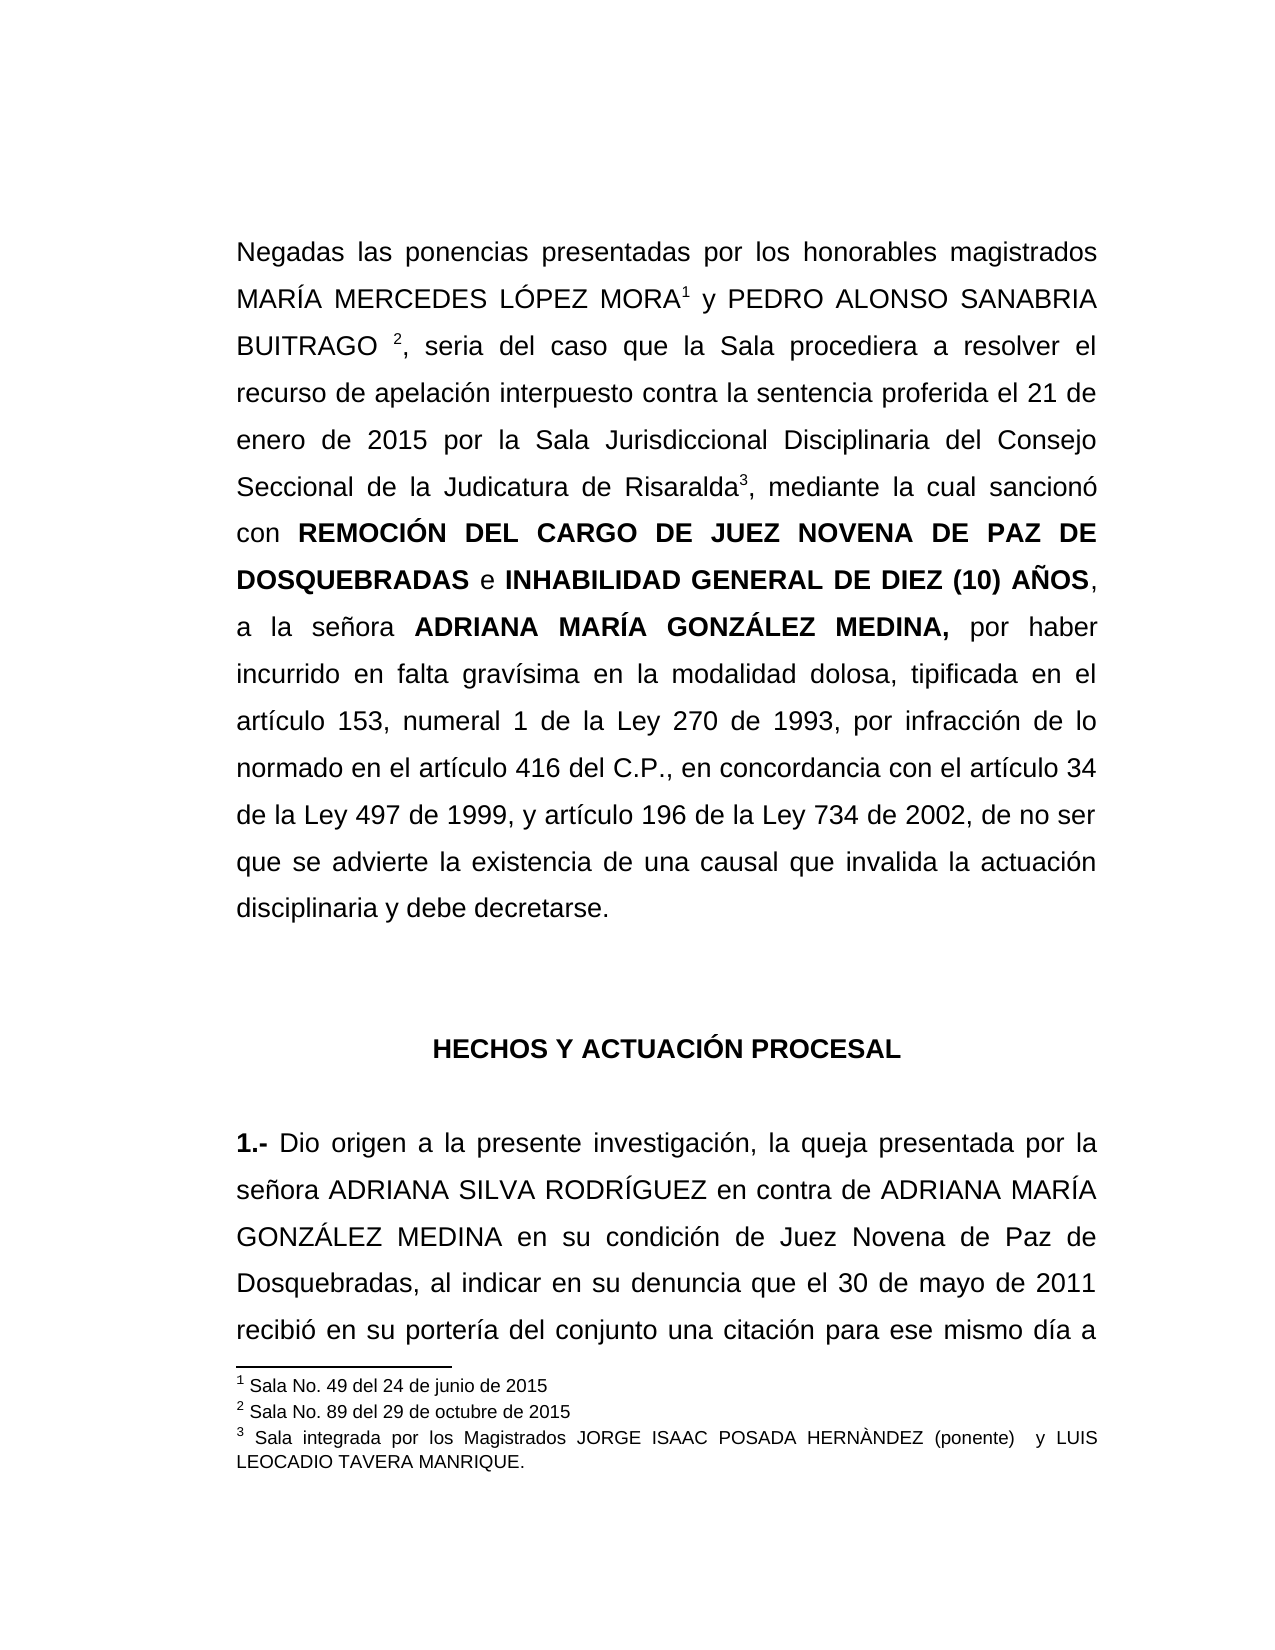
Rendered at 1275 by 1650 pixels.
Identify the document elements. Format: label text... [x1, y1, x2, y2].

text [236, 1127, 1098, 1346]
text HECHOS Y ACTUACIÓN PROCESAL [236, 1033, 1098, 1064]
text Negadas las ponencias presentadas por los honorables magistrados MARÍA MERCEDES LÓPEZ MORA y PEDRO ALONSO SANABRIA BUITRAGO , seria del caso que la Sala procediera a resolver el recurso de apelación interpuesto contra la sentencia proferida el 21 de enero de 2015 por la Sala Jurisdiccional Disciplinaria del Consejo Seccional de la Judicatura de Risaralda, mediante la cual sancionó con REMOCIÓN DEL CARGO DE JUEZ NOVENA DE PAZ DE DOSQUEBRADAS e INHABILIDAD GENERAL DE DIEZ (10) AÑOS, a la señora ADRIANA MARÍA GONZÁLEZ MEDINA, por haber incurrido en falta gravísima en la modalidad dolosa, tipificada en el artículo 153, numeral 1 de la Ley 270 de 1993, por infracción de lo normado en el artículo 416 del C.P., en concordancia con el artículo 34 de la Ley 497 de 1999, y artículo 196 de la Ley 734 de 2002, de no ser que se advierte la existencia de una causal que invalida la actuación disciplinaria y debe decretarse. [236, 236, 1098, 924]
